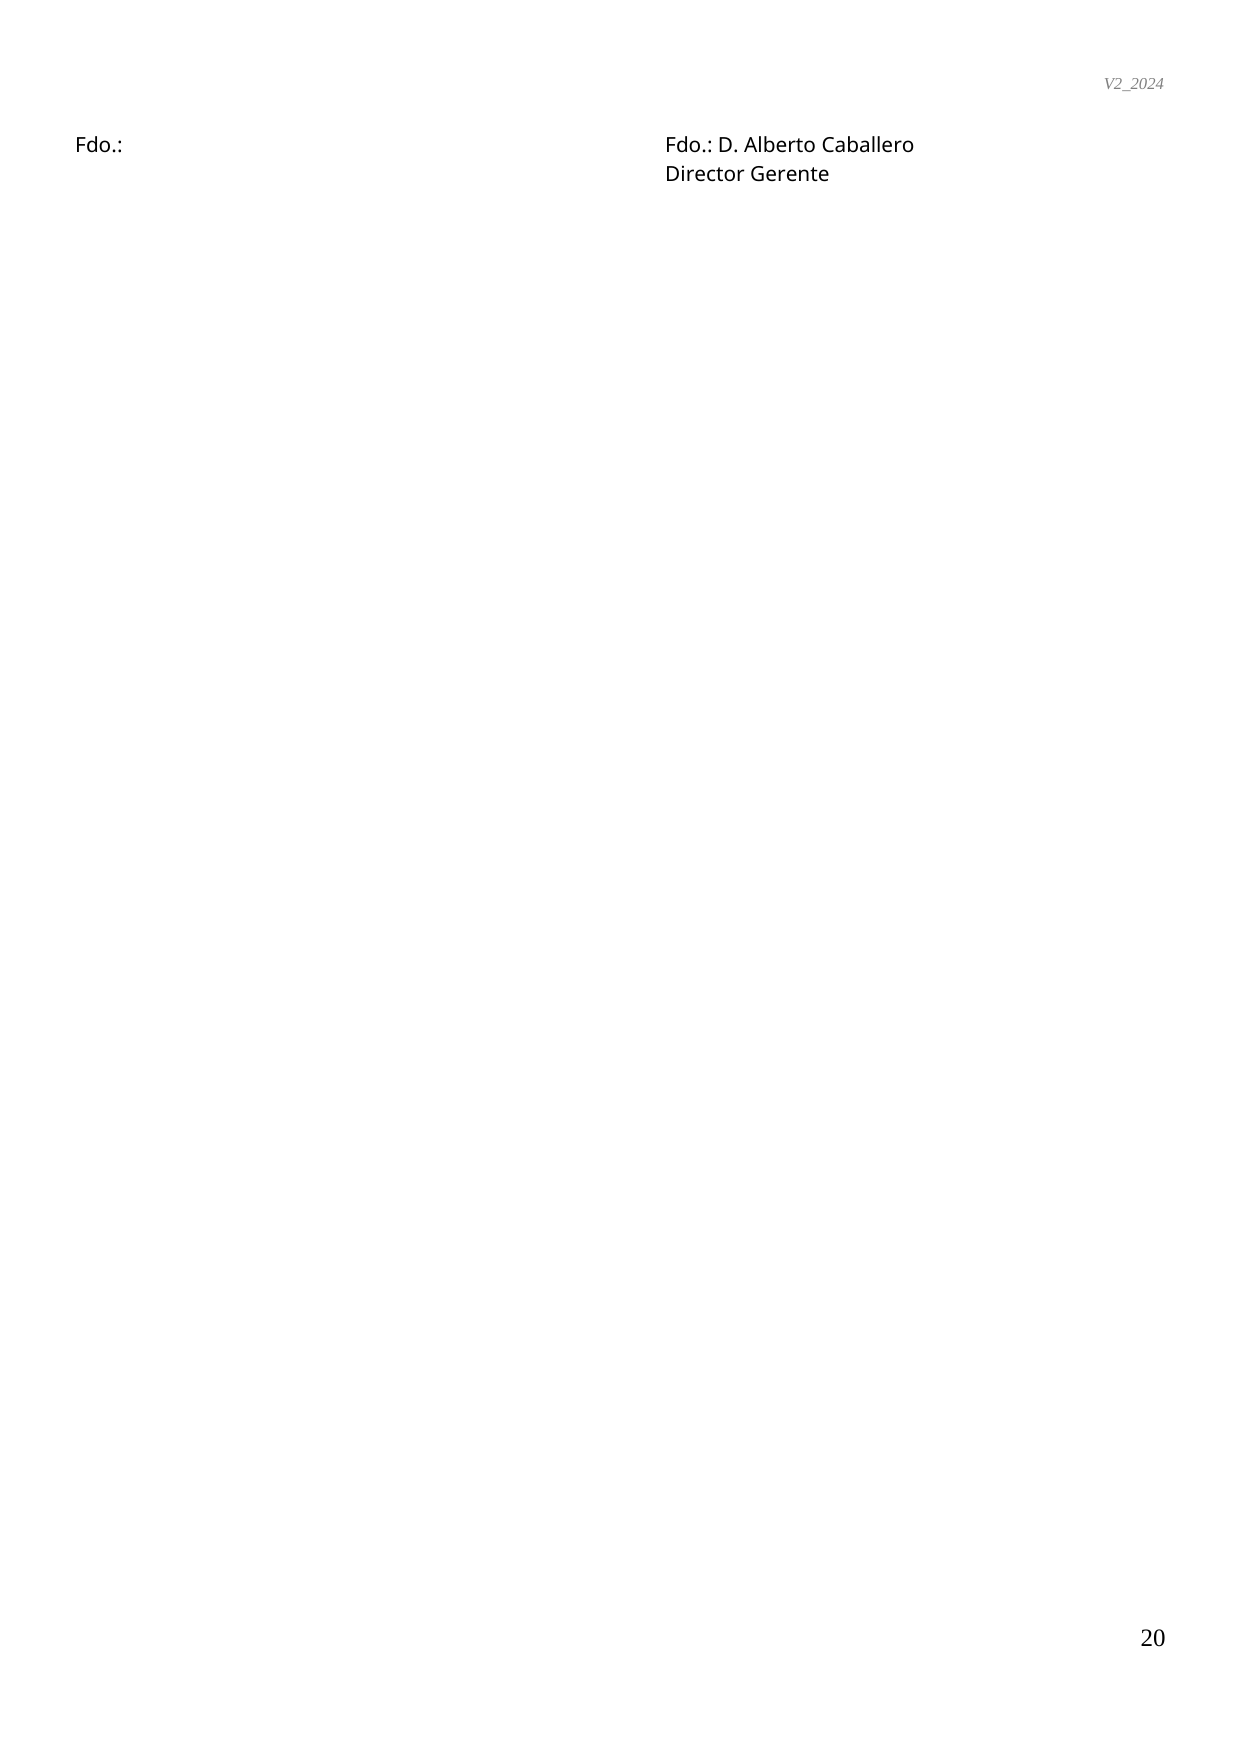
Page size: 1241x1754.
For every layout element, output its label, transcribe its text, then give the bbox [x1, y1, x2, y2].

text Director Gerente [75, 159, 1165, 187]
text Fdo.: Fdo.: D. Alberto Caballero [75, 130, 1165, 159]
